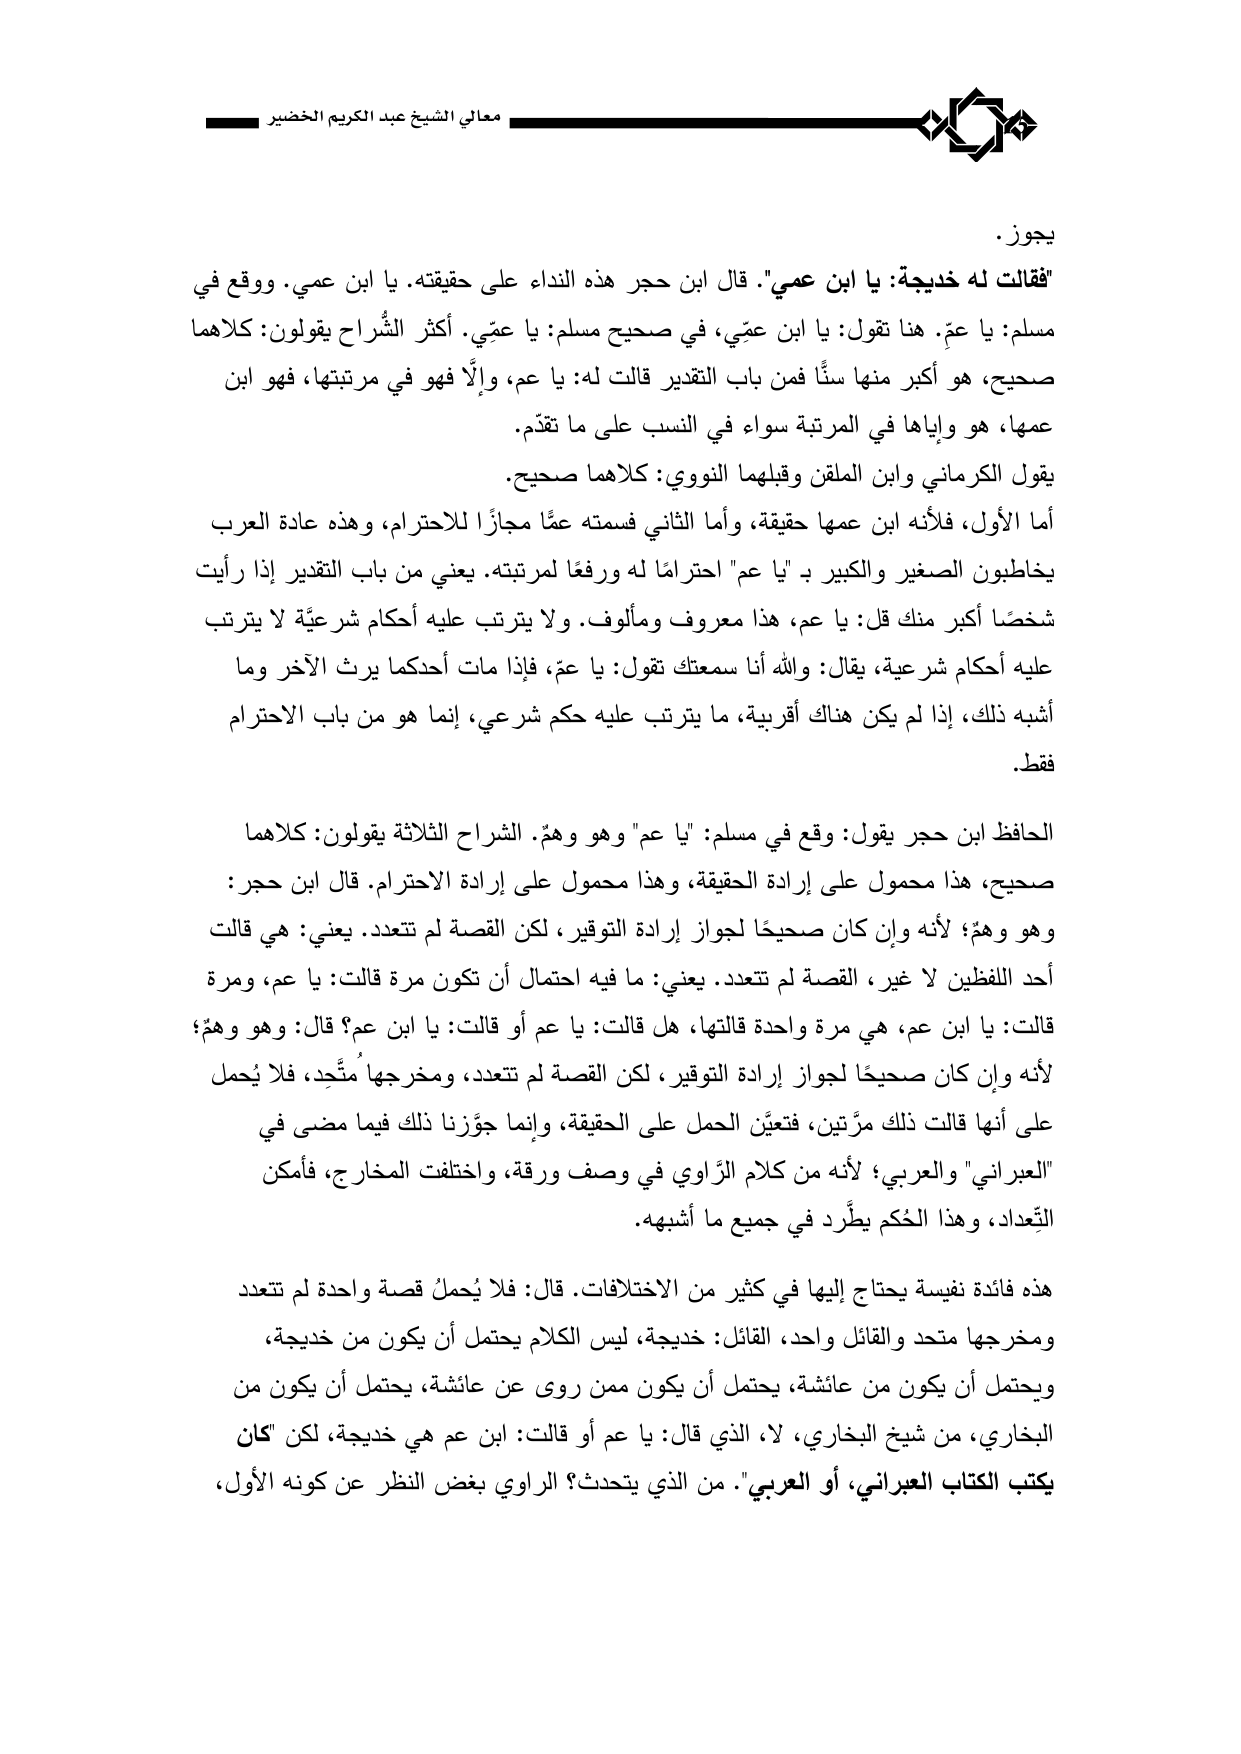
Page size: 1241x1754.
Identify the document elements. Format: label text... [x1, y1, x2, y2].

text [187, 1264, 1053, 1506]
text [187, 207, 1053, 787]
text الحافظ ابن حجر يقول: وقع في مسلم: "يا عم" وهو وهمٌ. الشراح الثلاثة يقولون: كلاهما صحيح، هذا محمول على إرادة الحقيقة، وهذا محمول على إرادة الاحترام. قال ابن حجر: وهو وهمٌ؛ لأنه وإن كان صحيحًا لجواز إرادة التوقير، لكن القصة لم تتعدد. يعني: هي قالت أحد اللفظين لا غير، القصة لم تتعدد. يعني: ما فيه احتمال أن تكون مرة قالت: يا عم، ومرة قالت: يا ابن عم، هي مرة واحدة قالتها، هل قالت: يا عم أو قالت: يا ابن عم؟ قال: وهو وهمٌ؛ لأنه وإن كان صحيحًا لجواز إرادة التوقير، لكن القصة لم تتعدد، ومخرجها ُمتَّحِد، فلا يُحمل على أنها قالت ذلك مرَّتين، فتعيَّن الحمل على الحقيقة، وإنما جوَّزنا ذلك فيما مضى في "العبراني" والعربي؛ لأنه من كلام الرَّاوي في وصف ورقة، واختلفت المخارج، فأمكن التِّعداد، وهذا الحُكم يطَّرد في جميع ما أشبهه. [187, 808, 1053, 1243]
